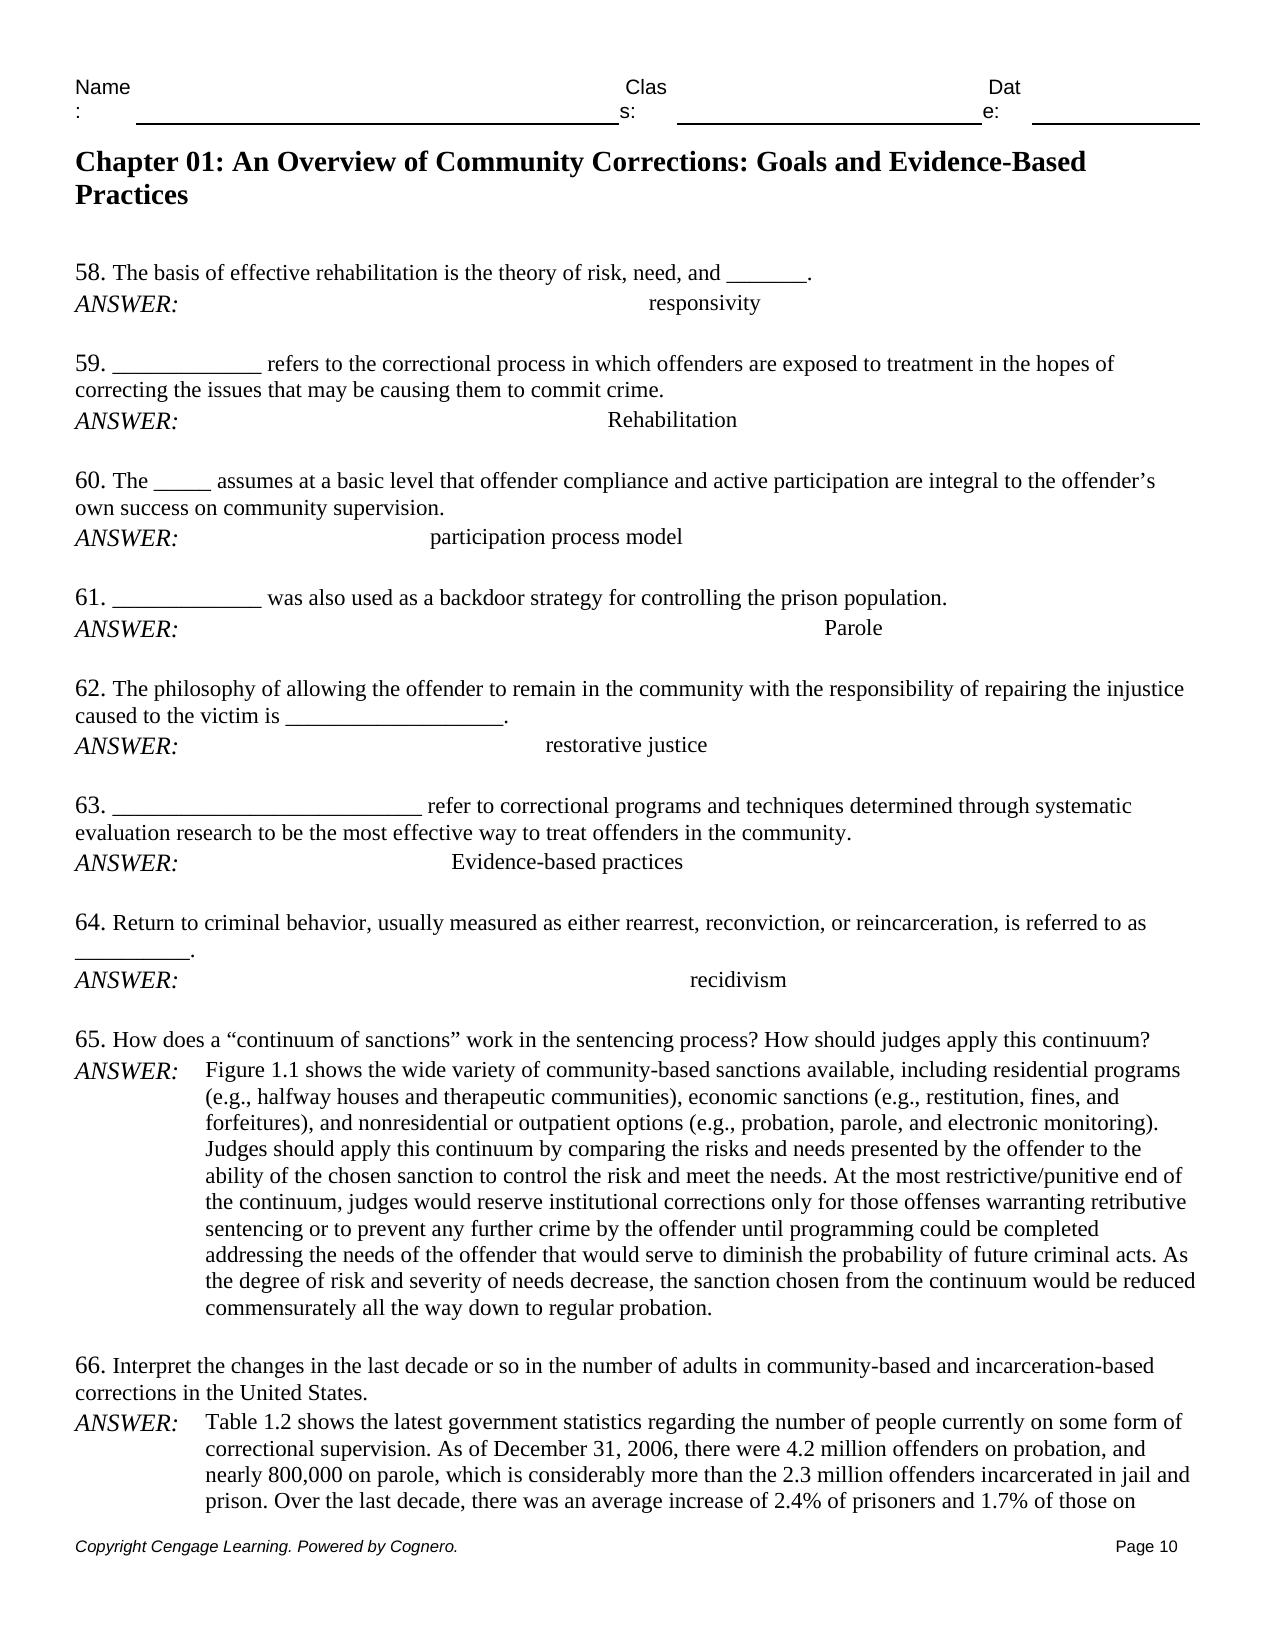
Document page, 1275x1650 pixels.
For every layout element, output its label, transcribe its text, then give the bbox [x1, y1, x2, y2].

table_header 63. ___________________________ refer to correctional programs and techniques determined through systematic evaluation research to be the most effective way to treat offenders in the community. [75, 790, 1200, 880]
table_header 58. The basis of effective rehabilitation is the theory of risk, need, and _______. [75, 257, 1200, 321]
table_header 64. Return to criminal behavior, usually measured as either rearrest, reconviction, or reincarceration, is referred to as __________. [75, 908, 1200, 998]
table_header 60. The _____ assumes at a basic level that offender compliance and active participation are integral to the offender’s own success on community supervision. [75, 465, 1200, 555]
table_header 62. The philosophy of allowing the offender to remain in the community with the responsibility of repairing the injustice caused to the victim is ___________________. [75, 673, 1200, 763]
table_header 59. _____________ refers to the correctional process in which offenders are exposed to treatment in the hopes of correcting the issues that may be causing them to commit crime. [75, 348, 1200, 438]
table_header 61. _____________ was also used as a backdoor strategy for controlling the prison population. [75, 582, 1200, 646]
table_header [75, 1350, 1200, 1517]
table_header 65. How does a “continuum of sanctions” work in the sentencing process? How should judges apply this continuum? [75, 1025, 1200, 1323]
